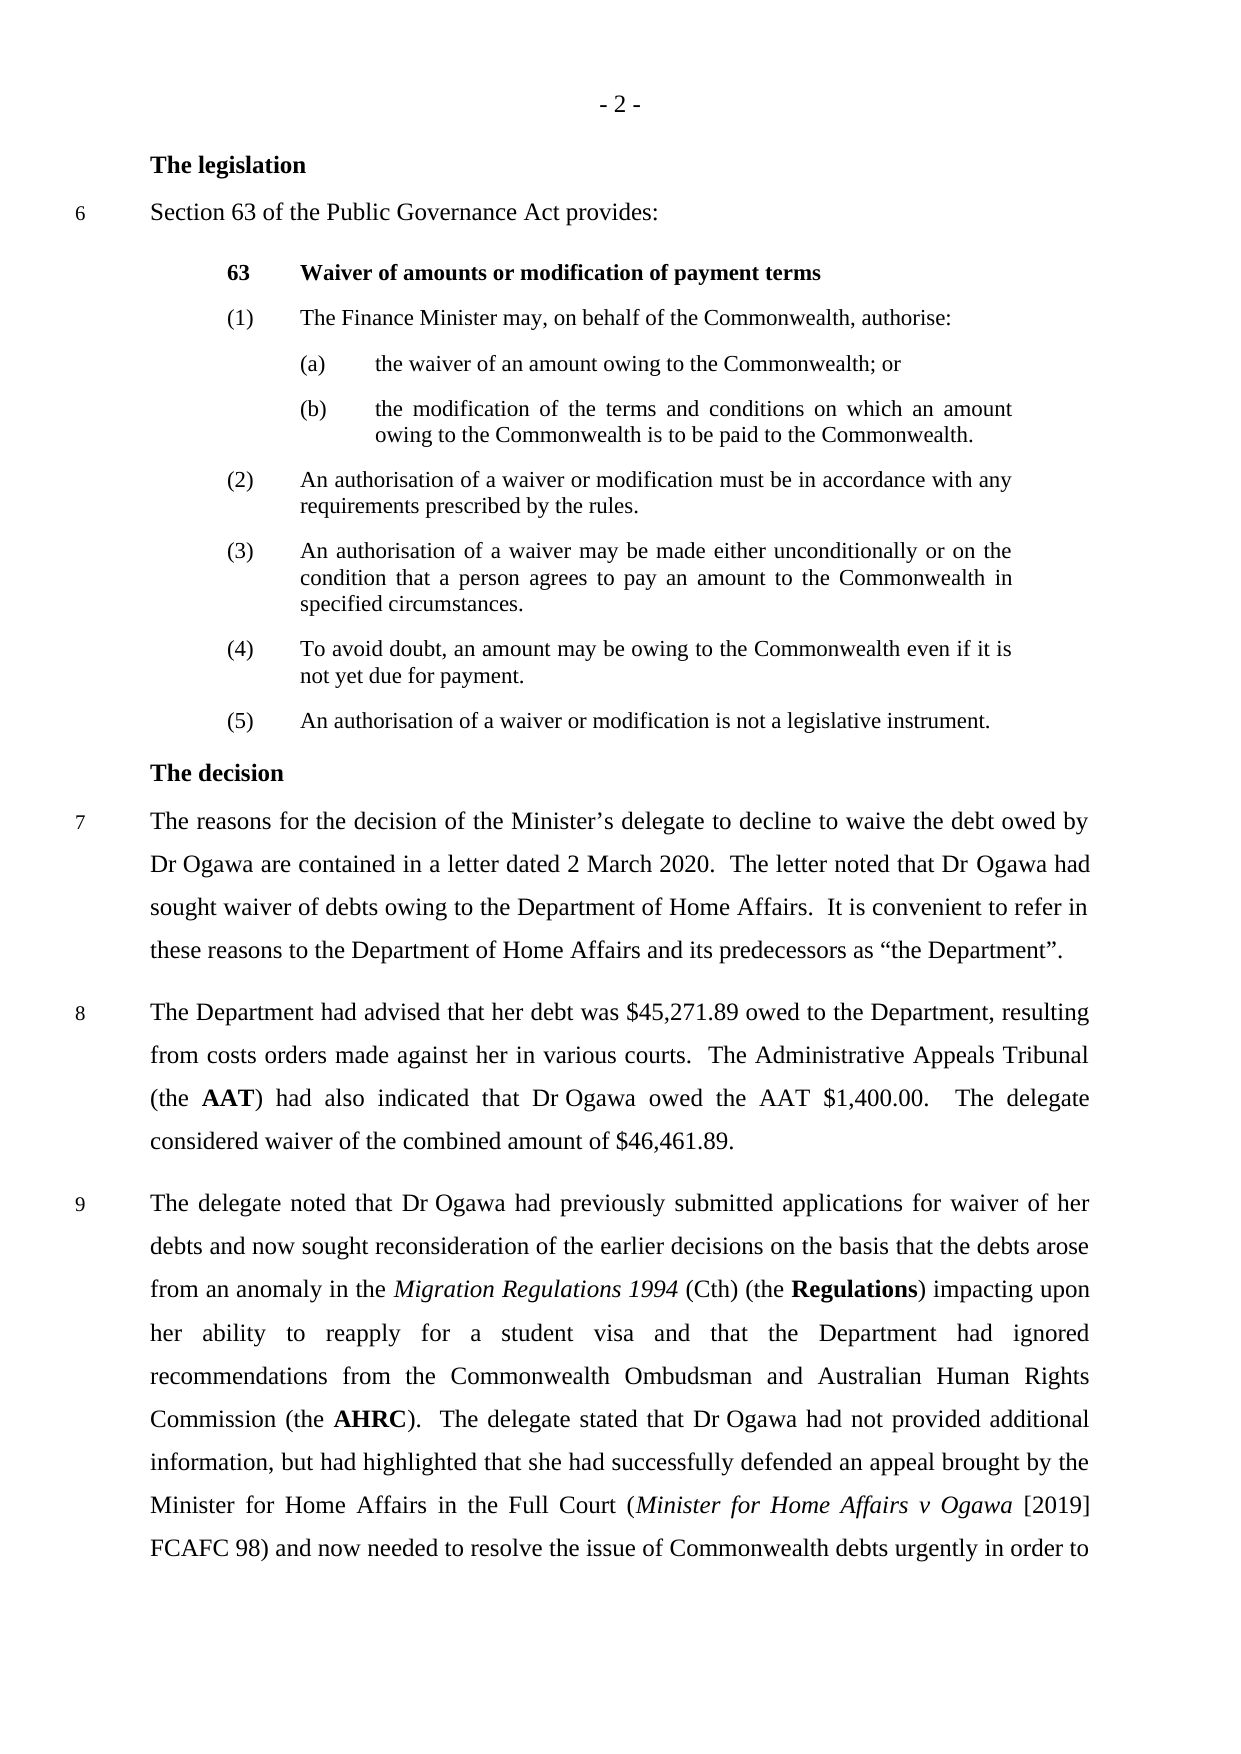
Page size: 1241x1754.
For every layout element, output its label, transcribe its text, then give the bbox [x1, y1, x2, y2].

text (b) the modification of the terms and conditions on which an amount owing to the Commonwealth is to be paid to the Commonwealth. [300, 395, 1013, 447]
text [75, 1188, 1090, 1562]
subtitle The legislation [150, 150, 1090, 179]
text Section 63 of the Public Governance Act provides: [75, 197, 1090, 226]
text (4) To avoid doubt, an amount may be owing to the Commonwealth even if it is not yet due for payment. [227, 635, 1013, 688]
text (5) An authorisation of a waiver or modification is not a legislative instrument. [227, 707, 1013, 733]
text (3) An authorisation of a waiver may be made either unconditionally or on the condition that a person agrees to pay an amount to the Commonwealth in specified circumstances. [227, 538, 1013, 617]
text The Department had advised that her debt was $45,271.89 owed to the Department, resulting from costs orders made against her in various courts. The Administrative Appeals Tribunal (the AAT) had also indicated that Dr Ogawa owed the AAT $1,400.00. The delegate considered waiver of the combined amount of $46,461.89. [75, 997, 1090, 1155]
text 63 Waiver of amounts or modification of payment terms [227, 259, 1013, 286]
text (a) the waiver of an amount owing to the Commonwealth; or [300, 349, 1013, 376]
text (2) An authorisation of a waiver or modification must be in accordance with any requirements prescribed by the rules. [227, 466, 1013, 519]
subtitle The decision [150, 758, 1090, 787]
text (1) The Finance Minister may, on behalf of the Commonwealth, authorise: [227, 304, 1013, 331]
text The reasons for the decision of the Minister’s delegate to decline to waive the debt owed by Dr Ogawa are contained in a letter dated 2 March 2020. The letter noted that Dr Ogawa had sought waiver of debts owing to the Department of Home Affairs. It is convenient to refer in these reasons to the Department of Home Affairs and its predecessors as “the Department”. [75, 806, 1090, 964]
